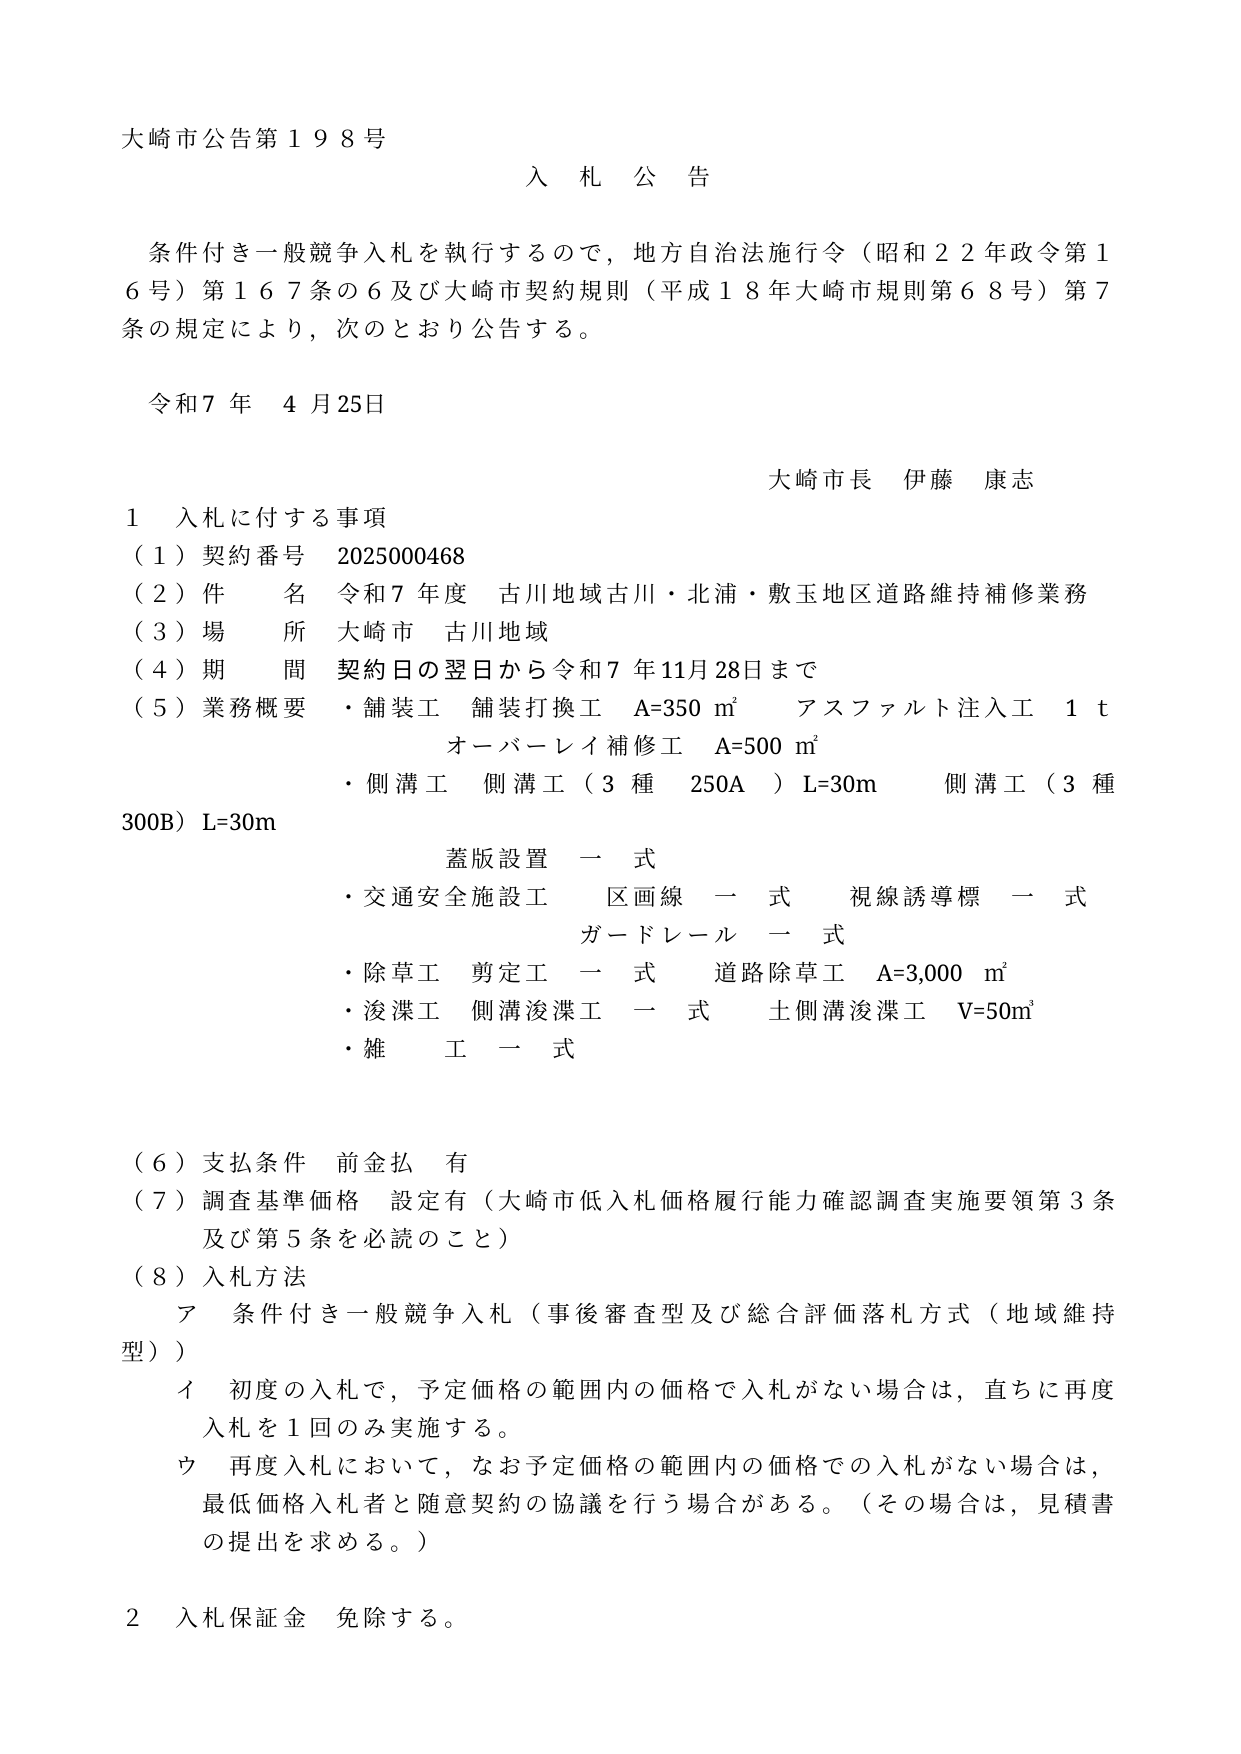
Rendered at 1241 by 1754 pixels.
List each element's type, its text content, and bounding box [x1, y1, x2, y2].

text ・除草工 剪定工 一 式 道路除草工 A=3,000㎡ [121, 953, 1119, 991]
text 入 札 公 告 [121, 157, 1119, 194]
text ・交通安全施設工 区画線 一 式 視線誘導標 一 式 [121, 877, 1119, 915]
text （４）期 間 契約日の翌日から令和7年11月28日まで [121, 649, 1119, 687]
text ガードレール 一 式 [121, 915, 1119, 953]
text ・雑 工 一 式 [121, 1029, 1119, 1067]
text （１）契約番号 2025000468 [121, 536, 1119, 574]
text 蓋版設置 一 式 [121, 839, 1119, 877]
text 大崎市長 伊藤 康志 [121, 460, 1119, 498]
text イ 初度の入札で，予定価格の範囲内の価格で入札がない場合は，直ちに再度入札を１回のみ実施する。 [169, 1370, 1119, 1446]
text オーバーレイ補修工 A=500㎡ [121, 725, 1119, 763]
text 令和7年 4月25日 [121, 384, 1119, 422]
text （６）支払条件 前金払 有 [121, 1142, 1119, 1180]
text （８）入札方法 [121, 1256, 1119, 1294]
text 条件付き一般競争入札を執行するので，地方自治法施行令（昭和２２年政令第１６号）第１６７条の６及び大崎市契約規則（平成１８年大崎市規則第６８号）第７条の規定により，次のとおり公告する。 [121, 232, 1119, 346]
text ・側溝工 側溝工（3種 250A）L=30m 側溝工（3種 300B）L=30m [121, 763, 1119, 839]
text （２）件 名 令和7年度 古川地域古川・北浦・敷玉地区道路維持補修業務 [121, 574, 1119, 612]
text ２ 入札保証金 免除する。 [121, 1597, 1119, 1635]
text 大崎市公告第１９８号 [121, 119, 1119, 157]
text （３）場 所 大崎市 古川地域 [121, 612, 1119, 649]
text （５）業務概要 ・舗装工 舗装打換工 A=350㎡ アスファルト注入工 1ｔ [121, 687, 1119, 725]
text ウ 再度入札において，なお予定価格の範囲内の価格での入札がない場合は，最低価格入札者と随意契約の協議を行う場合がある。（その場合は，見積書の提出を求める。） [169, 1446, 1119, 1559]
text ア 条件付き一般競争入札（事後審査型及び総合評価落札方式（地域維持型）） [121, 1294, 1119, 1370]
text ・浚渫工 側溝浚渫工 一 式 土側溝浚渫工 V=50㎥ [121, 991, 1119, 1029]
text １ 入札に付する事項 [121, 498, 1119, 536]
text （７）調査基準価格 設定有（大崎市低入札価格履行能力確認調査実施要領第３条及び第５条を必読のこと） [121, 1180, 1119, 1256]
